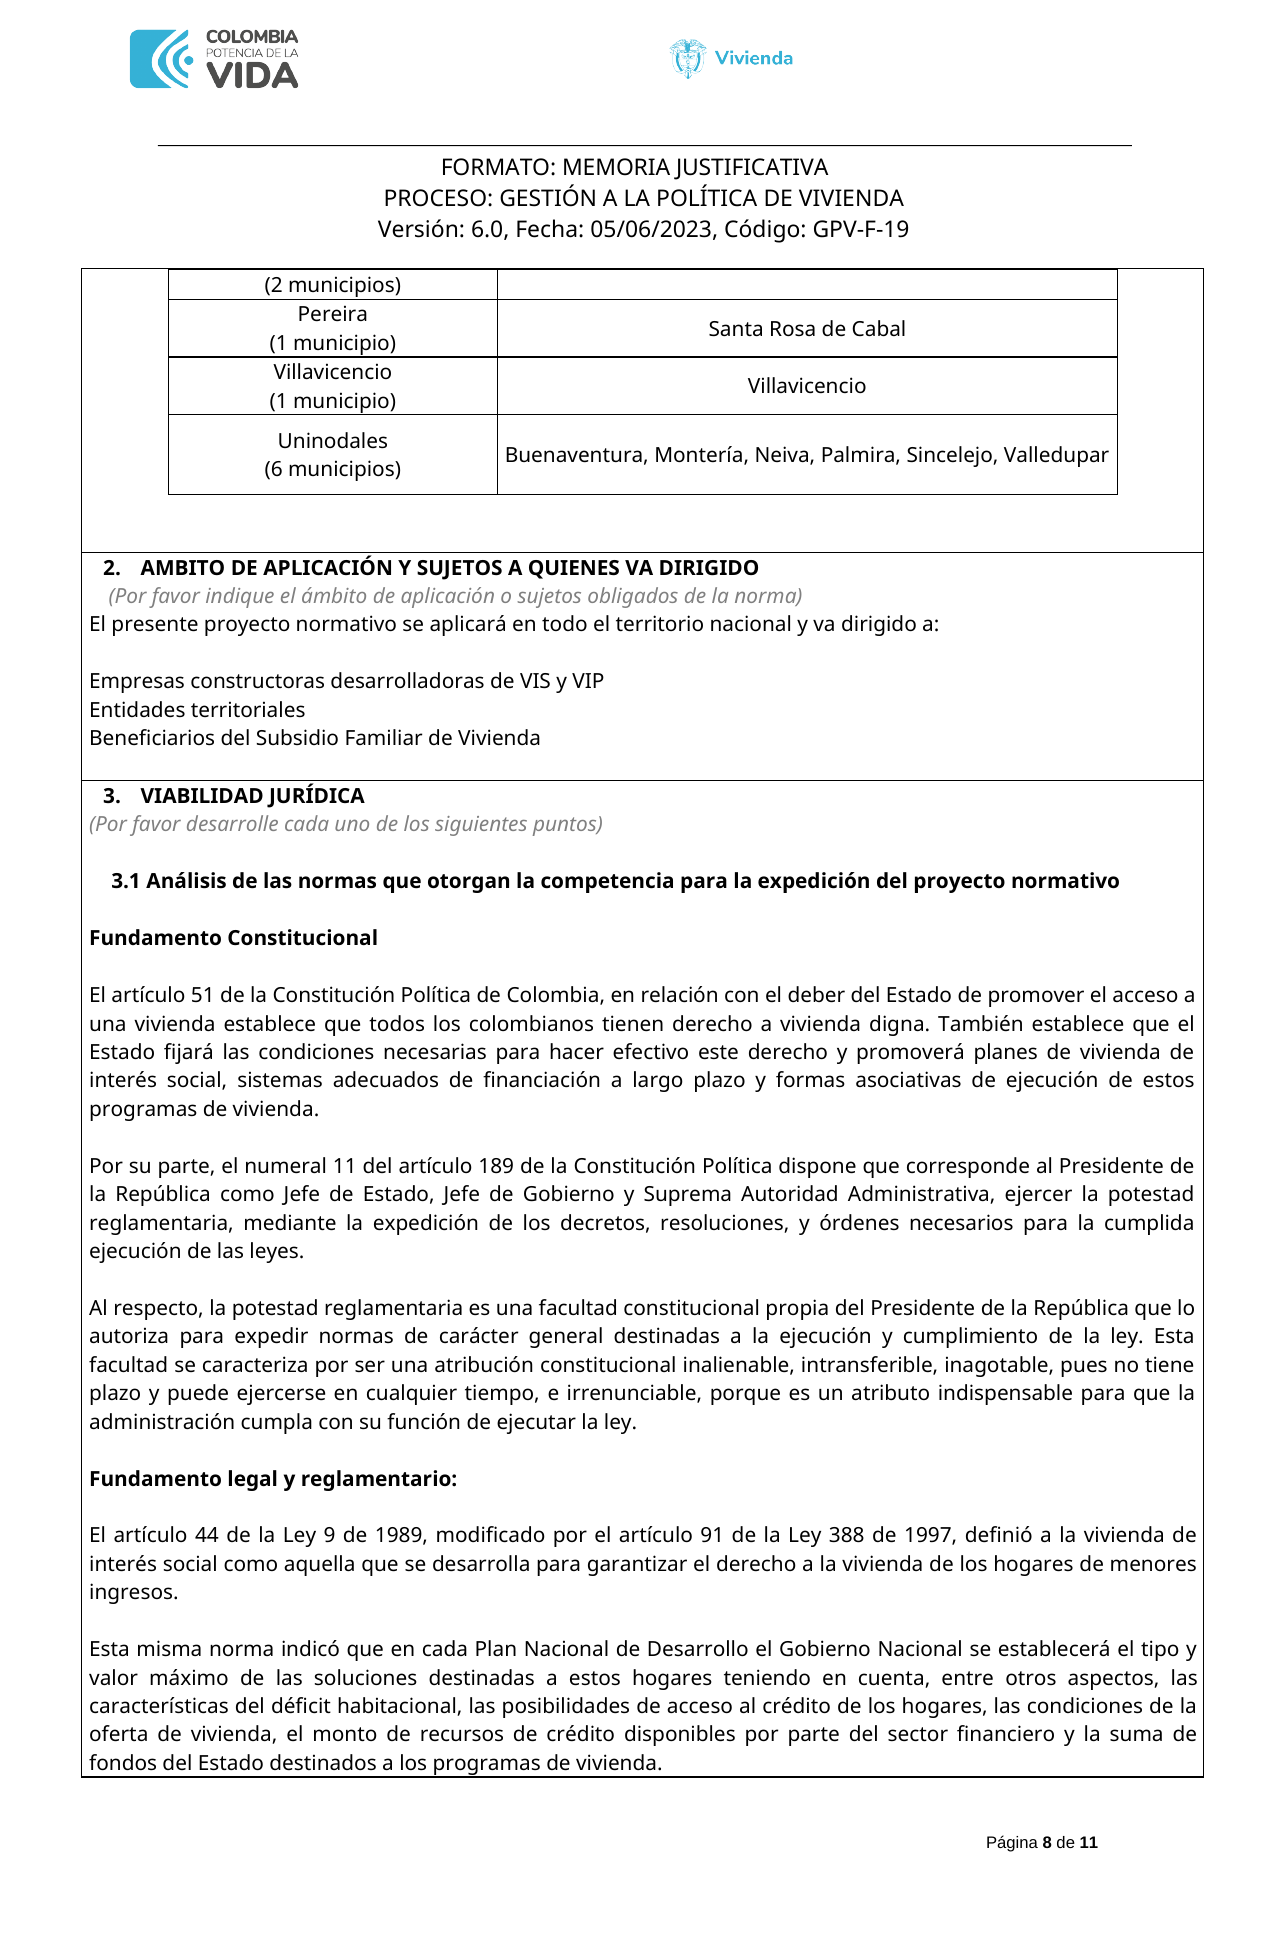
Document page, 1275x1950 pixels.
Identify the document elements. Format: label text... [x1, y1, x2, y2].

picture [0, 0, 922, 97]
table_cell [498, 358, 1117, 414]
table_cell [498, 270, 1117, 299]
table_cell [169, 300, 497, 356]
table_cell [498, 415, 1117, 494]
table_cell [82, 495, 1203, 552]
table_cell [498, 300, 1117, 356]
table_cell AMBITO DE APLICACIÓN Y SUJETOS A QUIENES VA DIRIGIDO (Por favor indique el ámbito de aplicación o sujetos obligados de la norma) El presente proyecto normativo se aplicará en todo el territorio nacional y va dirigido a: Empresas constructoras desarrolladoras de VIS y VIP Entidades territoriales Beneficiarios del Subsidio Familiar de Vivienda [82, 553, 1203, 780]
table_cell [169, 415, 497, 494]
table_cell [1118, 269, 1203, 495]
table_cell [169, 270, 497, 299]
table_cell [82, 781, 1203, 1776]
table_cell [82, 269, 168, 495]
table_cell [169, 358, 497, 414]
